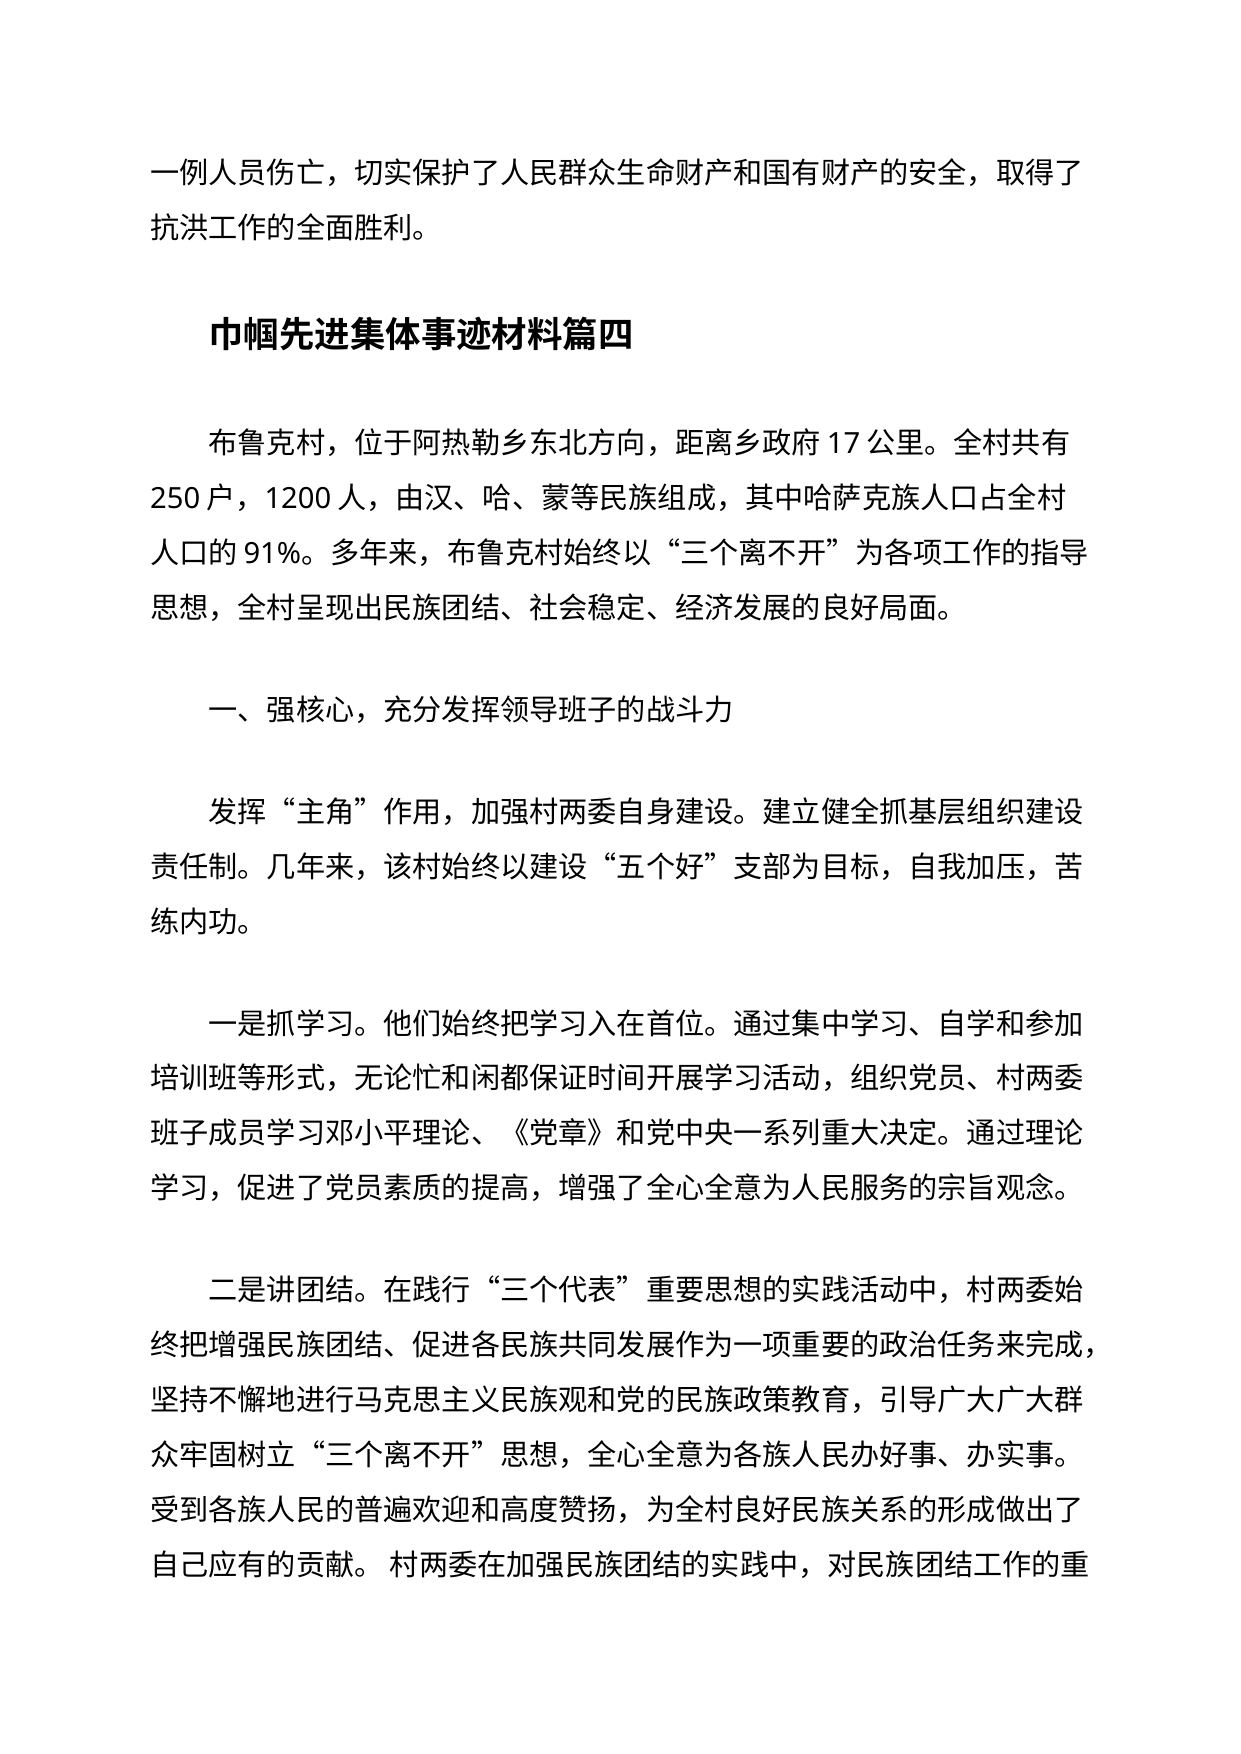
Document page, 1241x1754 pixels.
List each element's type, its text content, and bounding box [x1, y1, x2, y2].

text 布鲁克村，位于阿热勒乡东北方向，距离乡政府17公里。全村共有250户，1200人，由汉、哈、蒙等民族组成，其中哈萨克族人口占全村人口的91%。多年来，布鲁克村始终以“三个离不开”为各项工作的指导思想，全村呈现出民族团结、社会稳定、经济发展的良好局面。 [150, 420, 1090, 627]
text 一、强核心，充分发挥领导班子的战斗力 [150, 687, 1090, 729]
text 发挥“主角”作用，加强村两委自身建设。建立健全抓基层组织建设责任制。几年来，该村始终以建设“五个好”支部为目标，自我加压，苦练内功。 [150, 789, 1090, 941]
text 巾帼先进集体事迹材料篇四 [150, 307, 1090, 358]
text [150, 150, 1090, 247]
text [150, 1267, 1090, 1583]
text 一是抓学习。他们始终把学习入在首位。通过集中学习、自学和参加培训班等形式，无论忙和闲都保证时间开展学习活动，组织党员、村两委班子成员学习邓小平理论、《党章》和党中央一系列重大决定。通过理论学习，促进了党员素质的提高，增强了全心全意为人民服务的宗旨观念。 [150, 1000, 1090, 1207]
